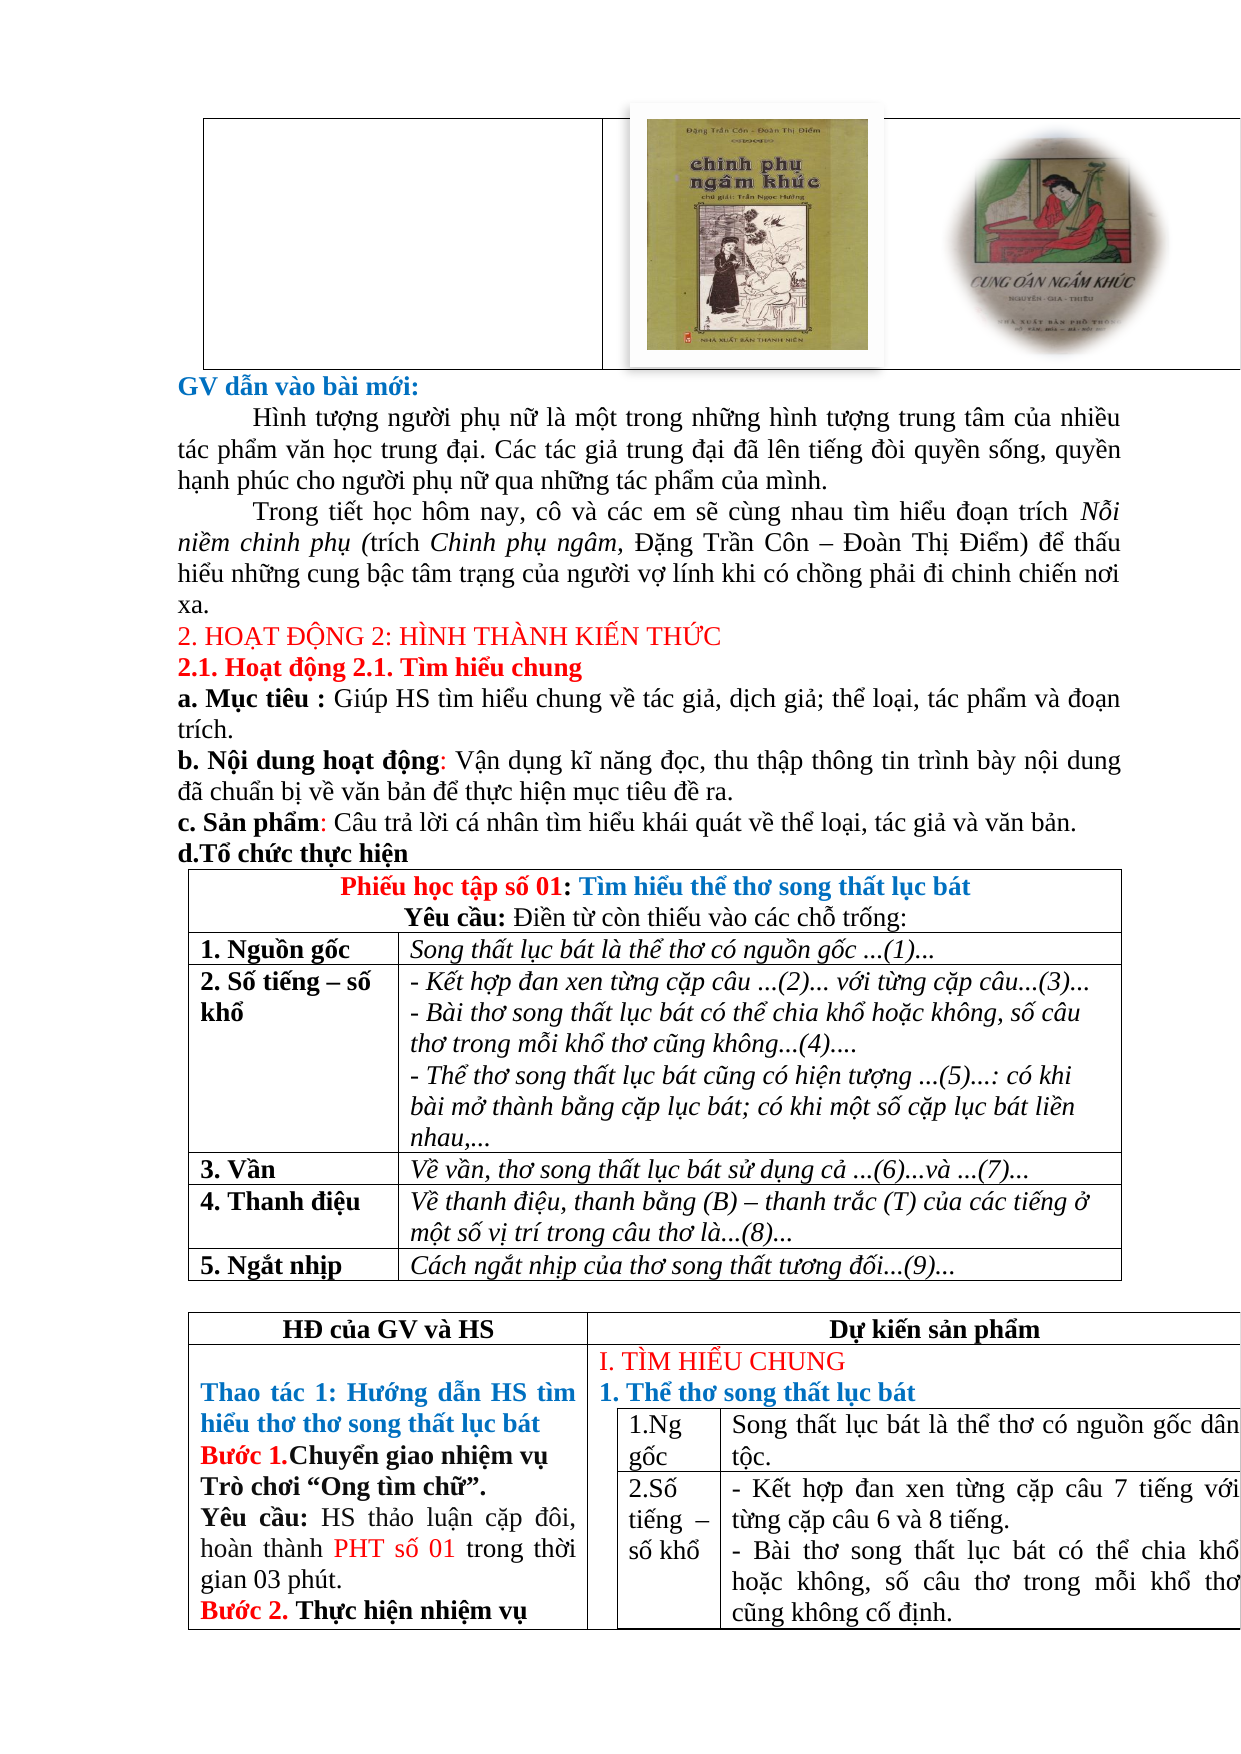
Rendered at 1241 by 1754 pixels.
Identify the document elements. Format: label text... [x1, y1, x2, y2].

text d.Tổ chức thực hiện [177, 838, 1122, 869]
table_cell Về thanh điệu, thanh bằng (B) – thanh trắc (T) của các tiếng ở một số vị trí trong câu thơ là...(8)... [399, 1185, 1121, 1248]
text 2. HOẠT ĐỘNG 2: HÌNH THÀNH KIẾN THỨC [177, 619, 1122, 651]
table_header Phiếu học tập số 01: Tìm hiểu thể thơ song thất lục bát Yêu cầu: Điền từ còn thiếu vào các chỗ trống: [189, 870, 1121, 932]
text c. Sản phẩm: Câu trả lời cá nhân tìm hiểu khái quát về thể loại, tác giả và văn bản. [177, 806, 1122, 838]
table_cell Song thất lục bát là thể thơ có nguồn gốc ...(1)... [399, 933, 1121, 964]
text Hình tượng người phụ nữ là một trong những hình tượng trung tâm của nhiều tác phẩm văn học trung đại. Các tác giả trung đại đã lên tiếng đòi quyền sống, quyền hạnh phúc cho người phụ nữ qua những tác phẩm của mình. [177, 402, 1122, 495]
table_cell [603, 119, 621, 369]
text b. Nội dung hoạt động: Vận dụng kĩ năng đọc, thu thập thông tin trình bày nội dung đã chuẩn bị về văn bản để thực hiện mục tiêu đề ra. [177, 744, 1122, 806]
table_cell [588, 1345, 1240, 1629]
table_header Dự kiến sản phẩm [588, 1313, 1240, 1344]
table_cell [204, 119, 602, 369]
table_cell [189, 1345, 587, 1629]
picture [966, 147, 1148, 339]
table_cell 4. Thanh điệu [189, 1185, 398, 1248]
table_cell 1. Nguồn gốc [189, 933, 398, 964]
table_cell - Kết hợp đan xen từng cặp câu ...(2)... với từng cặp câu...(3)... - Bài thơ song thất lục bát có thể chia khổ hoặc không, số câu thơ trong mỗi khổ thơ cũng không...(4).... - Thể thơ song thất lục bát cũng có hiện tượng ...(5)...: có khi bài mở thành bằng cặp lục bát; có khi một số cặp lục bát liền nhau,... [399, 965, 1121, 1152]
text GV dẫn vào bài mới: [177, 370, 1122, 402]
table_header HĐ của GV và HS [189, 1313, 587, 1344]
table_cell Về vần, thơ song thất lục bát sử dụng cả ...(6)...và ...(7)... [399, 1153, 1121, 1184]
table_cell Cách ngắt nhịp của thơ song thất tương đối...(9)... [399, 1249, 1121, 1280]
text a. Mục tiêu : Giúp HS tìm hiểu chung về tác giả, dịch giả; thể loại, tác phẩm và đoạn trích. [177, 682, 1122, 744]
table_cell 2. Số tiếng – số khổ [189, 965, 398, 1152]
text Trong tiết học hôm nay, cô và các em sẽ cùng nhau tìm hiểu đoạn trích Nỗi niềm chinh phụ (trích Chinh phụ ngâm, Đặng Trần Côn – Đoàn Thị Điểm) để thấu hiểu những cung bậc tâm trạng của người vợ lính khi có chồng phải đi chinh chiến nơi xa. [177, 495, 1122, 619]
picture [647, 119, 868, 350]
table_cell 3. Vần [189, 1153, 398, 1184]
text 2.1. Hoạt động 2.1. Tìm hiểu chung [177, 651, 1122, 682]
table_cell 5. Ngắt nhịp [189, 1249, 398, 1280]
table_header Phiếu học tập số 01: Tìm hiểu thể thơ song thất lục bát Yêu cầu: Điền từ còn thiếu vào các chỗ trống: [945, 126, 1169, 360]
